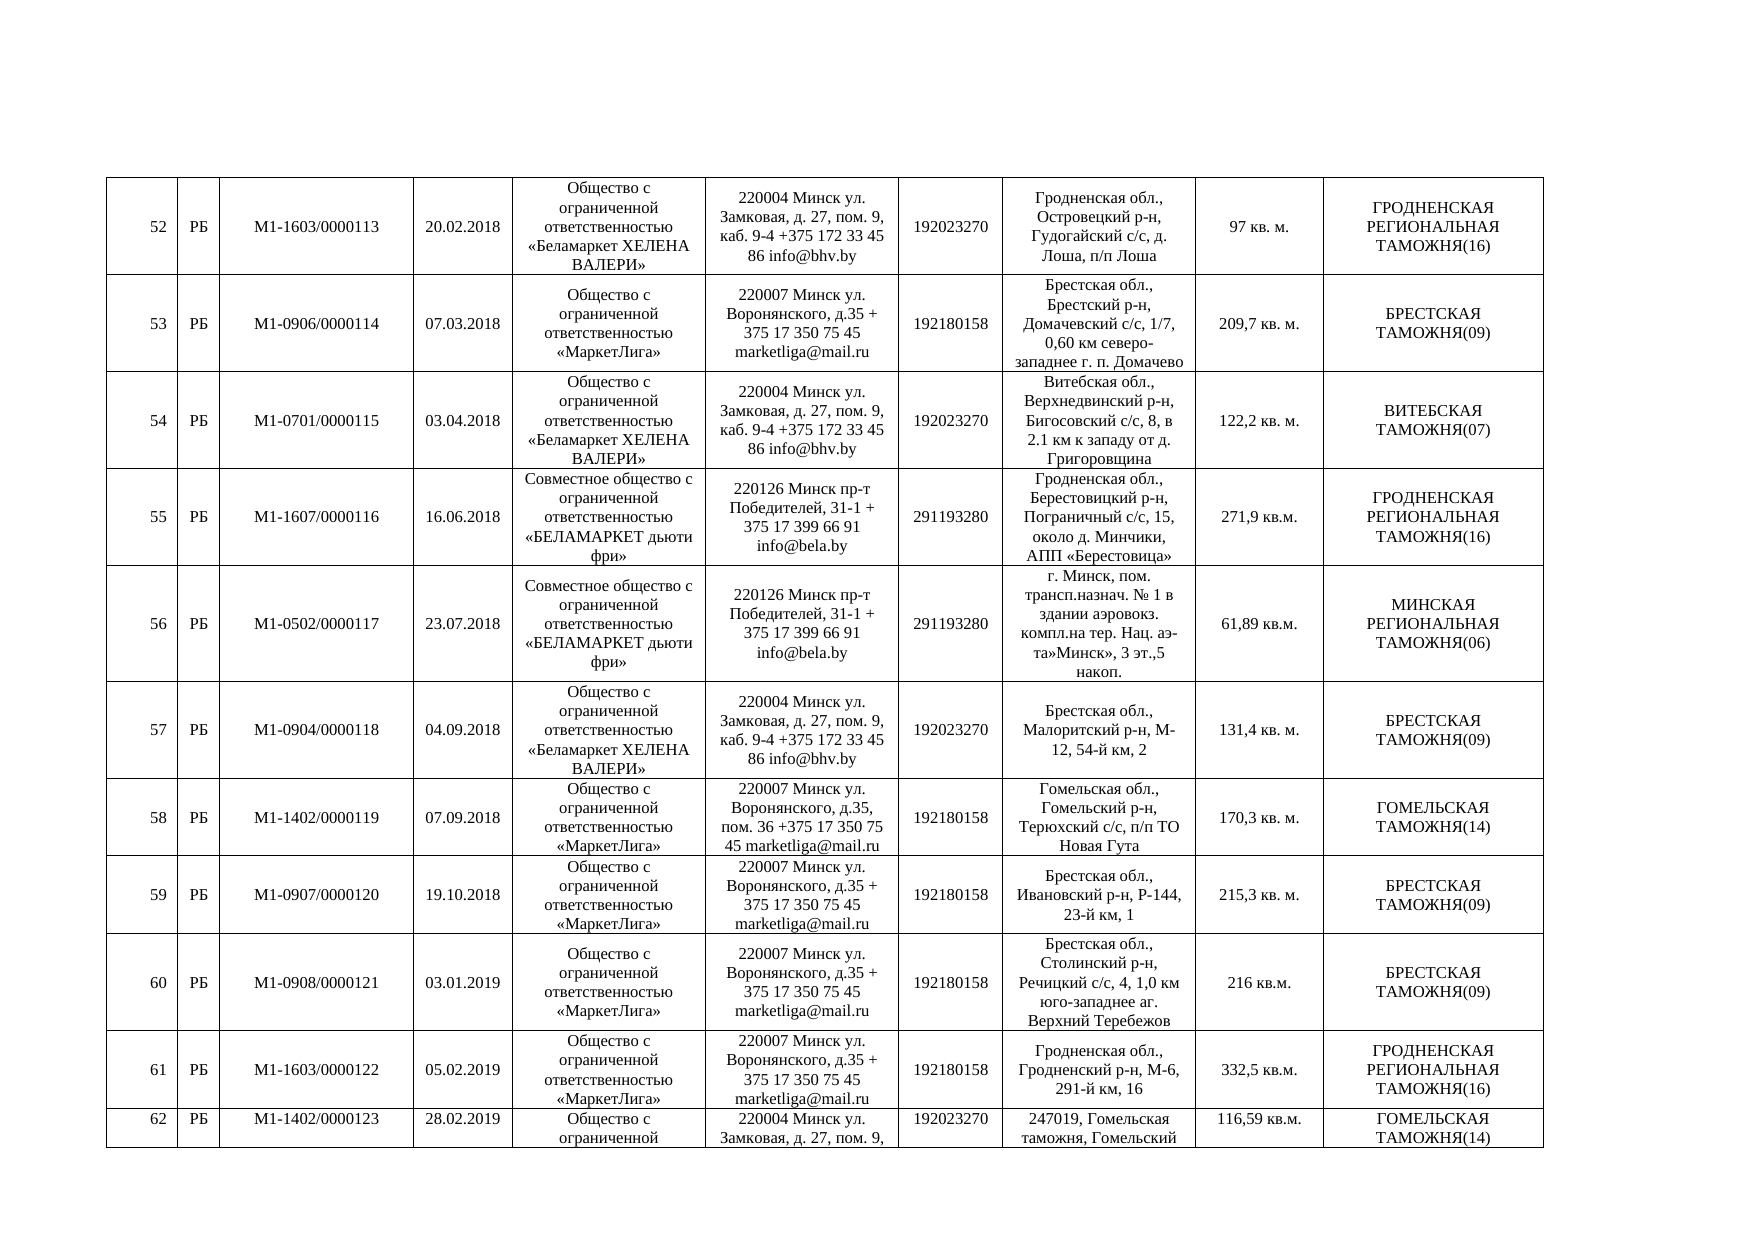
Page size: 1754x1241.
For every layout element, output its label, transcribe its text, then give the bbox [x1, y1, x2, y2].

table_cell ГРОДНЕНСКАЯ РЕГИОНАЛЬНАЯ ТАМОЖНЯ(16) [1324, 469, 1543, 565]
table_cell 216 кв.м. [1196, 934, 1323, 1030]
table_cell 116,59 кв.м. [1196, 1109, 1323, 1147]
table_cell Совместное общество с ограниченной ответственностью «БЕЛАМАРКЕТ дьюти фри» [513, 566, 705, 681]
table_cell 291193280 [899, 469, 1002, 565]
table_cell 03.01.2019 [414, 934, 512, 1030]
table_cell 52 [107, 178, 177, 274]
table_cell Брестская обл., Ивановский р-н, Р-144, 23-й км, 1 [1003, 856, 1195, 933]
table_cell 220007 Минск ул. Воронянского, д.35 + 375 17 350 75 45 marketliga@mail.ru [706, 1031, 898, 1108]
table_cell Общество с ограниченной ответственностью «МаркетЛига» [513, 1031, 705, 1108]
table_cell М1-0907/0000120 [220, 856, 413, 933]
table_cell 192180158 [899, 779, 1002, 855]
table_cell 59 [107, 856, 177, 933]
table_cell 271,9 кв.м. [1196, 469, 1323, 565]
table_cell РБ [178, 566, 219, 681]
table_cell Витебская обл., Верхнедвинский р-н, Бигосовский с/с, 8, в 2.1 км к западу от д. Григоровщина [1003, 372, 1195, 468]
table_cell БРЕСТСКАЯ ТАМОЖНЯ(09) [1324, 275, 1543, 371]
table_cell БРЕСТСКАЯ ТАМОЖНЯ(09) [1324, 682, 1543, 778]
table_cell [513, 1109, 705, 1147]
table_cell МИНСКАЯ РЕГИОНАЛЬНАЯ ТАМОЖНЯ(06) [1324, 566, 1543, 681]
table_cell Общество с ограниченной ответственностью «Беламаркет ХЕЛЕНА ВАЛЕРИ» [513, 178, 705, 274]
table_cell М1-0908/0000121 [220, 934, 413, 1030]
table_cell Брестская обл., Малоритский р-н, М-12, 54-й км, 2 [1003, 682, 1195, 778]
table_cell М1-0906/0000114 [220, 275, 413, 371]
table_cell Брестская обл., Столинский р-н, Речицкий с/с, 4, 1,0 км юго-западнее аг. Верхний Теребежов [1003, 934, 1195, 1030]
table_cell 19.10.2018 [414, 856, 512, 933]
table_cell 07.03.2018 [414, 275, 512, 371]
table_cell 220126 Минск пр-т Победителей, 31-1 + 375 17 399 66 91 info@bela.by [706, 469, 898, 565]
table_cell Общество с ограниченной ответственностью «МаркетЛига» [513, 934, 705, 1030]
table_cell РБ [178, 934, 219, 1030]
table_cell 54 [107, 372, 177, 468]
table_cell 220004 Минск ул. Замковая, д. 27, пом. 9, каб. 9-4 +375 172 33 45 86 info@bhv.by [706, 372, 898, 468]
table_cell ГРОДНЕНСКАЯ РЕГИОНАЛЬНАЯ ТАМОЖНЯ(16) [1324, 1031, 1543, 1108]
table_cell РБ [178, 682, 219, 778]
table_cell 220007 Минск ул. Воронянского, д.35, пом. 36 +375 17 350 75 45 marketliga@mail.ru [706, 779, 898, 855]
table_cell БРЕСТСКАЯ ТАМОЖНЯ(09) [1324, 856, 1543, 933]
table_cell Общество с ограниченной ответственностью «МаркетЛига» [513, 856, 705, 933]
table_cell РБ [178, 372, 219, 468]
table_cell Гродненская обл., Гродненский р-н, М-6, 291-й км, 16 [1003, 1031, 1195, 1108]
table_cell РБ [178, 856, 219, 933]
table_cell 291193280 [899, 566, 1002, 681]
table_cell 16.06.2018 [414, 469, 512, 565]
table_cell 215,3 кв. м. [1196, 856, 1323, 933]
table_cell БРЕСТСКАЯ ТАМОЖНЯ(09) [1324, 934, 1543, 1030]
table_cell 192023270 [899, 682, 1002, 778]
table_cell 220004 Минск ул. Замковая, д. 27, пом. 9, каб. 9-4 +375 172 33 45 86 info@bhv.by [706, 682, 898, 778]
table_cell 220007 Минск ул. Воронянского, д.35 + 375 17 350 75 45 marketliga@mail.ru [706, 934, 898, 1030]
table_cell 56 [107, 566, 177, 681]
table_cell Общество с ограниченной ответственностью «МаркетЛига» [513, 779, 705, 855]
table_cell 58 [107, 779, 177, 855]
table_cell М1-0502/0000117 [220, 566, 413, 681]
table_cell М1-0701/0000115 [220, 372, 413, 468]
table_cell 53 [107, 275, 177, 371]
table_cell Гомельская обл., Гомельский р-н, Терюхский с/с, п/п ТО Новая Гута [1003, 779, 1195, 855]
table_cell Совместное общество с ограниченной ответственностью «БЕЛАМАРКЕТ дьюти фри» [513, 469, 705, 565]
table_cell ГОМЕЛЬСКАЯ ТАМОЖНЯ(14) [1324, 779, 1543, 855]
table_cell 04.09.2018 [414, 682, 512, 778]
table_cell Общество с ограниченной ответственностью «Беламаркет ХЕЛЕНА ВАЛЕРИ» [513, 682, 705, 778]
table_cell ВИТЕБСКАЯ ТАМОЖНЯ(07) [1324, 372, 1543, 468]
table_cell 55 [107, 469, 177, 565]
table_cell 28.02.2019 [414, 1109, 512, 1147]
table_cell Гродненская обл., Островецкий р-н, Гудогайский с/с, д. Лоша, п/п Лоша [1003, 178, 1195, 274]
table_cell М1-1402/0000119 [220, 779, 413, 855]
table_cell 192023270 [899, 178, 1002, 274]
table_cell 62 [107, 1109, 177, 1147]
table_cell 170,3 кв. м. [1196, 779, 1323, 855]
table_cell РБ [178, 469, 219, 565]
table_cell 61 [107, 1031, 177, 1108]
table_cell г. Минск, пом. трансп.назнач. № 1 в здании аэровокз. компл.на тер. Нац. аэ-та»Минск», 3 эт.,5 накоп. [1003, 566, 1195, 681]
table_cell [706, 1109, 898, 1147]
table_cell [1324, 1109, 1543, 1147]
table_cell 20.02.2018 [414, 178, 512, 274]
table_cell 192180158 [899, 934, 1002, 1030]
table_cell 131,4 кв. м. [1196, 682, 1323, 778]
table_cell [1003, 1109, 1195, 1147]
table_cell 209,7 кв. м. [1196, 275, 1323, 371]
table_cell Гродненская обл., Берестовицкий р-н, Пограничный с/с, 15, около д. Минчики, АПП «Берестовица» [1003, 469, 1195, 565]
table_cell 61,89 кв.м. [1196, 566, 1323, 681]
table_cell 05.02.2019 [414, 1031, 512, 1108]
table_cell 332,5 кв.м. [1196, 1031, 1323, 1108]
table_cell 192023270 [899, 1109, 1002, 1147]
table_cell РБ [178, 779, 219, 855]
table_cell 192180158 [899, 275, 1002, 371]
table_cell РБ [178, 275, 219, 371]
table_cell Общество с ограниченной ответственностью «Беламаркет ХЕЛЕНА ВАЛЕРИ» [513, 372, 705, 468]
table_cell 57 [107, 682, 177, 778]
table_cell 192023270 [899, 372, 1002, 468]
table_cell 220004 Минск ул. Замковая, д. 27, пом. 9, каб. 9-4 +375 172 33 45 86 info@bhv.by [706, 178, 898, 274]
table_cell М1-1607/0000116 [220, 469, 413, 565]
table_cell РБ [178, 178, 219, 274]
table_cell 97 кв. м. [1196, 178, 1323, 274]
table_cell 122,2 кв. м. [1196, 372, 1323, 468]
table_cell 192180158 [899, 856, 1002, 933]
table_cell 192180158 [899, 1031, 1002, 1108]
table_cell М1-1402/0000123 [220, 1109, 413, 1147]
table_cell Общество с ограниченной ответственностью «МаркетЛига» [513, 275, 705, 371]
table_cell М1-1603/0000113 [220, 178, 413, 274]
table_cell РБ [178, 1031, 219, 1108]
table_cell М1-1603/0000122 [220, 1031, 413, 1108]
table_cell 60 [107, 934, 177, 1030]
table_cell 220007 Минск ул. Воронянского, д.35 + 375 17 350 75 45 marketliga@mail.ru [706, 856, 898, 933]
table_cell ГРОДНЕНСКАЯ РЕГИОНАЛЬНАЯ ТАМОЖНЯ(16) [1324, 178, 1543, 274]
table_cell 23.07.2018 [414, 566, 512, 681]
table_cell 07.09.2018 [414, 779, 512, 855]
table_cell 220126 Минск пр-т Победителей, 31-1 + 375 17 399 66 91 info@bela.by [706, 566, 898, 681]
table_cell РБ [178, 1109, 219, 1147]
table_cell Брестская обл., Брестский р-н, Домачевский с/с, 1/7, 0,60 км северо-западнее г. п. Домачево [1003, 275, 1195, 371]
table_cell 03.04.2018 [414, 372, 512, 468]
table_cell М1-0904/0000118 [220, 682, 413, 778]
table_cell 220007 Минск ул. Воронянского, д.35 + 375 17 350 75 45 marketliga@mail.ru [706, 275, 898, 371]
